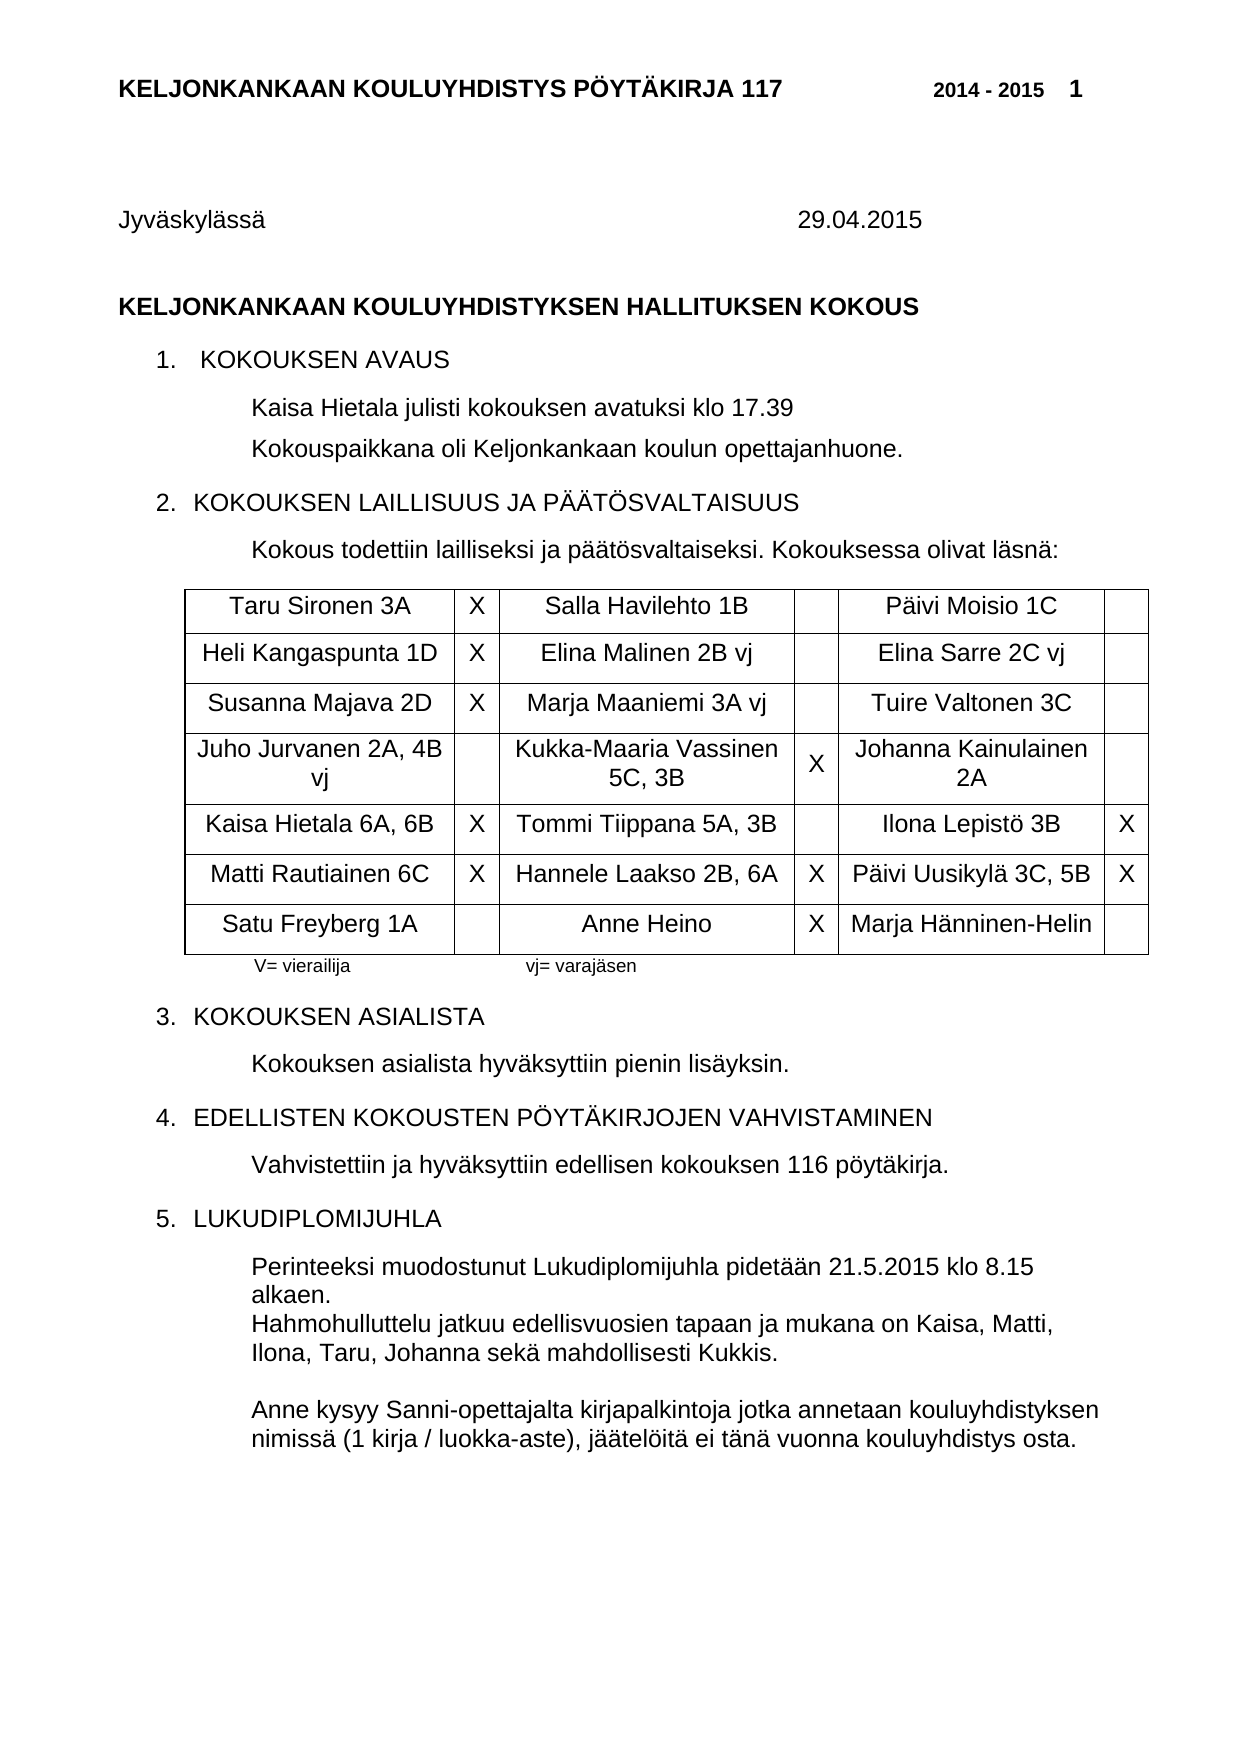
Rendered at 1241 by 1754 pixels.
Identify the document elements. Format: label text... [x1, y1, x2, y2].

list KOKOUKSEN LAILLISUUS JA PÄÄTÖSVALTAISUUS [156, 488, 1122, 516]
table_cell [795, 634, 838, 683]
table_header [1105, 590, 1148, 633]
table_cell Tommi Tiippana 5A, 3B [500, 805, 794, 854]
table_cell Marja Maaniemi 3A vj [500, 684, 794, 733]
table_cell X [795, 905, 838, 954]
table_cell Juho Jurvanen 2A, 4B vj [186, 734, 454, 804]
text Kokous todettiin lailliseksi ja päätösvaltaiseksi. Kokouksessa olivat läsnä: [251, 535, 1122, 564]
text Kokouksen asialista hyväksyttiin pienin lisäyksin. [251, 1049, 1122, 1078]
text Kaisa Hietala julisti kokouksen avatuksi klo 17.39 [251, 393, 1122, 421]
table_cell X [1105, 805, 1148, 854]
table_cell Ilona Lepistö 3B [839, 805, 1104, 854]
table_cell Matti Rautiainen 6C [186, 855, 454, 904]
table_cell [1105, 634, 1148, 683]
table_cell [455, 905, 499, 954]
table_cell X [795, 855, 838, 904]
table_cell Kukka-Maaria Vassinen 5C, 3B [500, 734, 794, 804]
table_cell [1105, 905, 1148, 954]
table_cell X [455, 805, 499, 854]
table_header X [455, 590, 499, 633]
text Vahvistettiin ja hyväksyttiin edellisen kokouksen 116 pöytäkirja. [251, 1150, 1122, 1179]
table_cell [1105, 684, 1148, 733]
table_cell Päivi Uusikylä 3C, 5B [839, 855, 1104, 904]
text V= vierailija vj= varajäsen [254, 955, 1122, 976]
list KOKOUKSEN ASIALISTA [156, 1001, 1122, 1030]
table_cell Elina Sarre 2C vj [839, 634, 1104, 683]
table_cell Tuire Valtonen 3C [839, 684, 1104, 733]
list KOKOUKSEN AVAUS [156, 345, 1122, 374]
text KELJONKANKAAN KOULUYHDISTYKSEN HALLITUKSEN KOKOUS [118, 291, 1122, 320]
table_cell Hannele Laakso 2B, 6A [500, 855, 794, 904]
table_cell X [1105, 855, 1148, 904]
list Perinteeksi muodostunut Lukudiplomijuhla pidetään 21.5.2015 klo 8.15 alkaen. [251, 1251, 1122, 1309]
list EDELLISTEN KOKOUSTEN PÖYTÄKIRJOJEN VAHVISTAMINEN [156, 1103, 1122, 1131]
table_header Salla Havilehto 1B [500, 590, 794, 633]
table_cell [795, 805, 838, 854]
table_cell Susanna Majava 2D [186, 684, 454, 733]
table_cell Anne Heino [500, 905, 794, 954]
table_header Päivi Moisio 1C [839, 590, 1104, 633]
table_cell X [455, 855, 499, 904]
table_cell Heli Kangaspunta 1D [186, 634, 454, 683]
table_cell X [455, 684, 499, 733]
text Kokouspaikkana oli Keljonkankaan koulun opettajanhuone. [251, 434, 1122, 463]
table_cell Satu Freyberg 1A [186, 905, 454, 954]
table_cell Marja Hänninen-Helin [839, 905, 1104, 954]
list LUKUDIPLOMIJUHLA [156, 1204, 1122, 1233]
table_header Taru Sironen 3A [186, 590, 454, 633]
text Jyväskylässä 29.04.2015 [118, 205, 1122, 234]
table_cell Johanna Kainulainen 2A [839, 734, 1104, 804]
list Anne kysyy Sanni-opettajalta kirjapalkintoja jotka annetaan kouluyhdistyksen nimissä (1 kirja / luokka-aste), jäätelöitä ei tänä vuonna kouluyhdistys osta. [251, 1395, 1122, 1453]
table_header [795, 590, 838, 633]
table_cell X [455, 634, 499, 683]
table_cell X [795, 734, 838, 804]
table_cell [1105, 734, 1148, 804]
table_cell Elina Malinen 2B vj [500, 634, 794, 683]
table_cell [795, 684, 838, 733]
table_cell [455, 734, 499, 804]
table_cell Kaisa Hietala 6A, 6B [186, 805, 454, 854]
list Hahmohulluttelu jatkuu edellisvuosien tapaan ja mukana on Kaisa, Matti, Ilona, Taru, Johanna sekä mahdollisesti Kukkis. [251, 1309, 1122, 1366]
